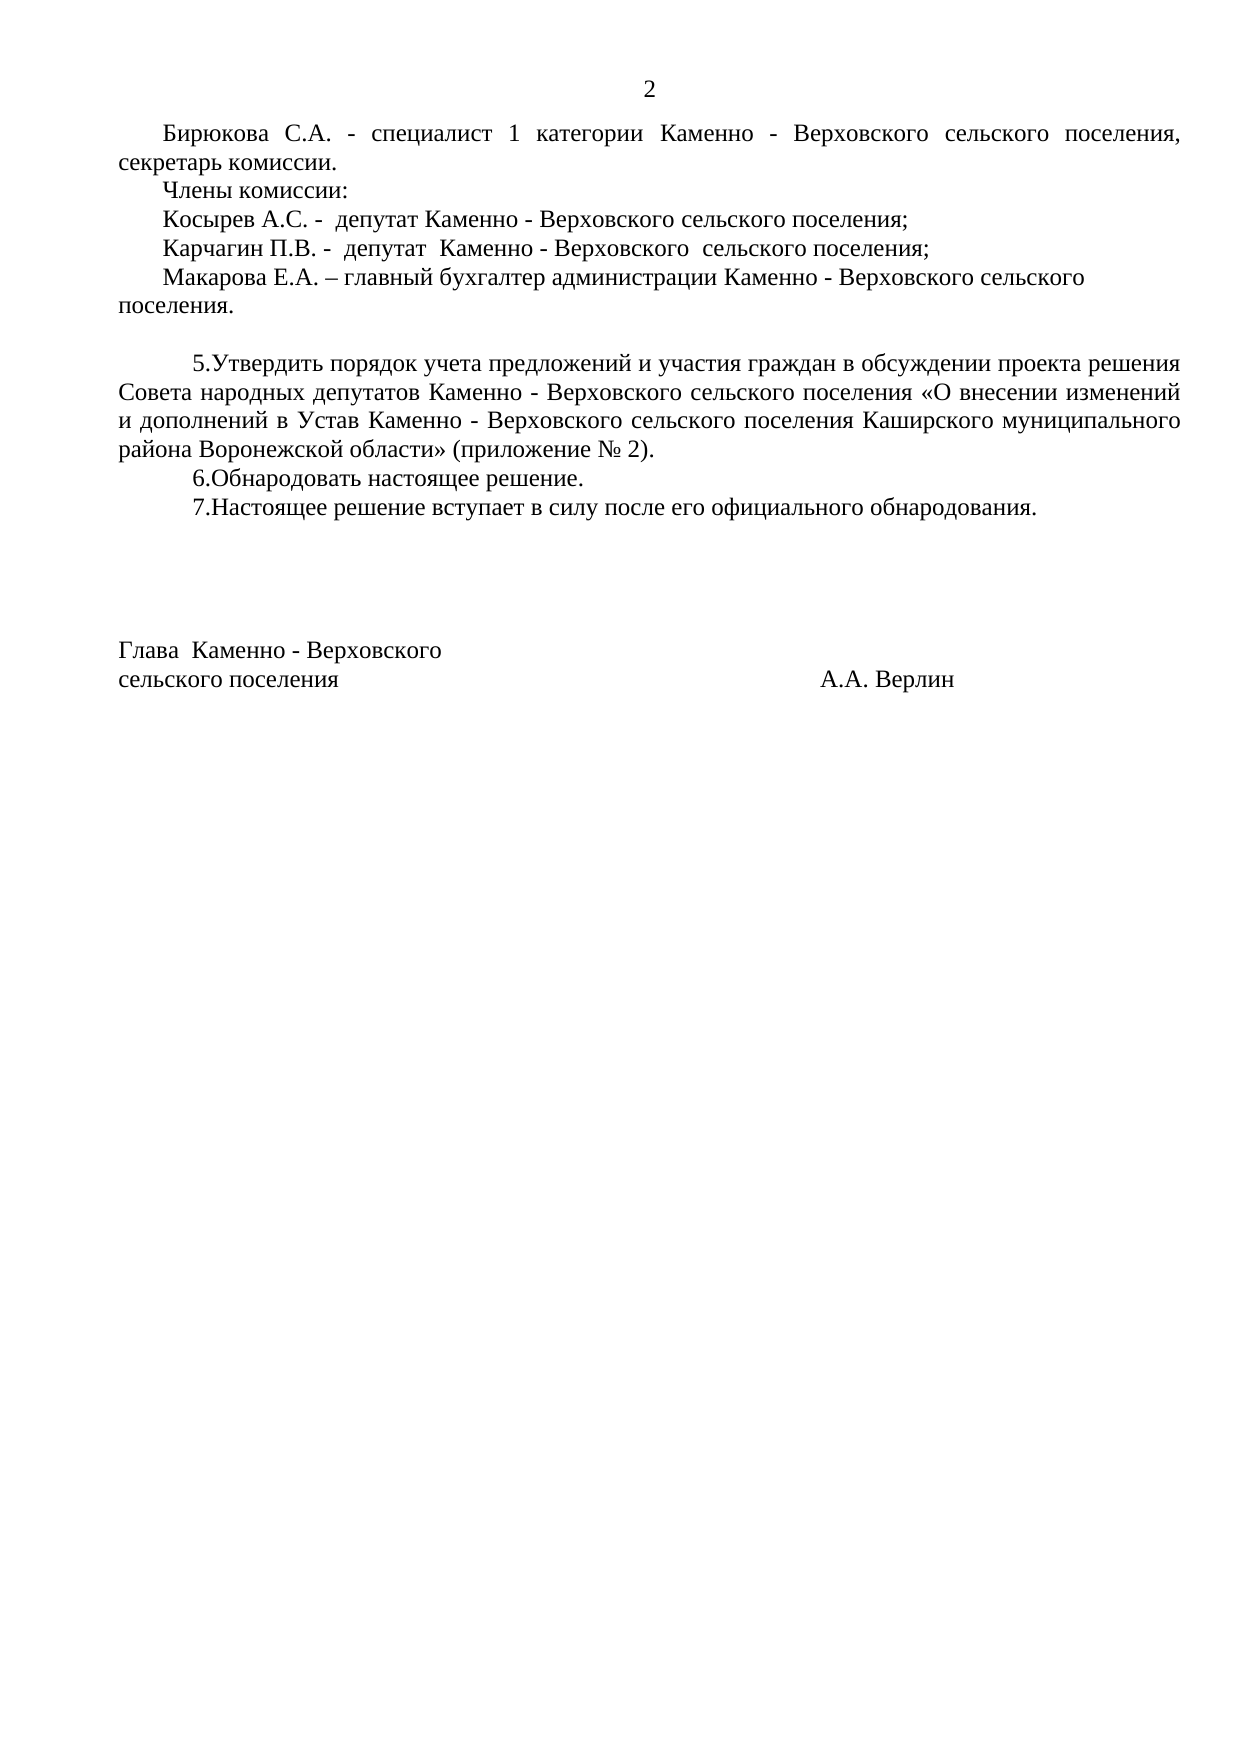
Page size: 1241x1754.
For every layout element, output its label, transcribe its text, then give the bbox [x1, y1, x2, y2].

text 6.Обнародовать настоящее решение. [118, 463, 1181, 492]
text Глава Каменно - Верховского [118, 636, 1181, 664]
text Бирюкова С.А. - специалист 1 категории Каменно - Верховского сельского поселения, секретарь комиссии. [118, 118, 1181, 176]
text Макарова Е.А. – главный бухгалтер администрации Каменно - Верховского сельского поселения. [118, 262, 1181, 319]
text сельского поселения А.А. Верлин [118, 664, 1181, 693]
text Члены комиссии: [118, 176, 1181, 204]
text Карчагин П.В. - депутат Каменно - Верховского сельского поселения; [118, 233, 1181, 262]
text 7.Настоящее решение вступает в силу после его официального обнародования. [118, 492, 1181, 521]
text Косырев А.С. - депутат Каменно - Верховского сельского поселения; [118, 204, 1181, 233]
text 5.Утвердить порядок учета предложений и участия граждан в обсуждении проекта решения Совета народных депутатов Каменно - Верховского сельского поселения «О внесении изменений и дополнений в Устав Каменно - Верховского сельского поселения Каширского муниципального района Воронежской области» (приложение № 2). [118, 348, 1181, 463]
